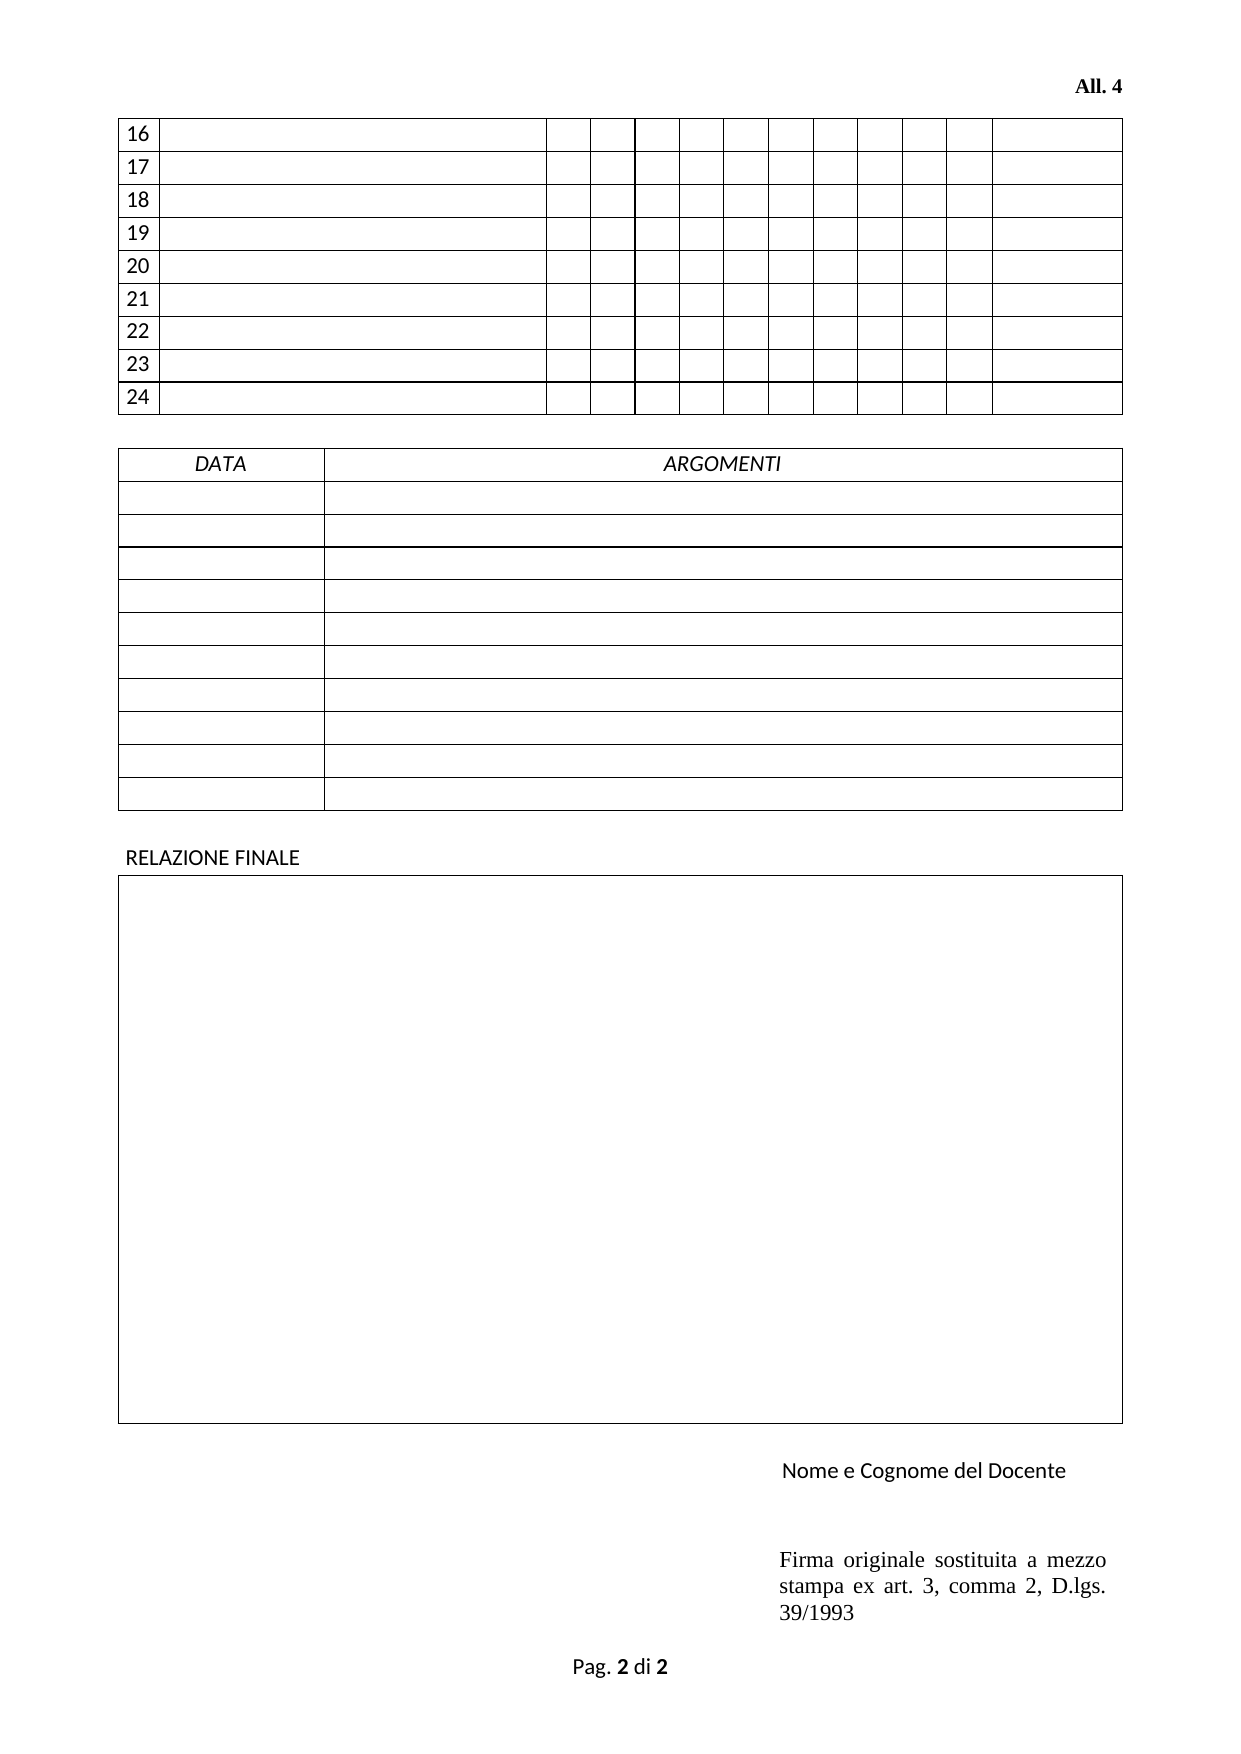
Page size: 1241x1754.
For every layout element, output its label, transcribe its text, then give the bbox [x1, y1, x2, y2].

table_cell [903, 251, 946, 283]
table_cell [160, 284, 546, 316]
table_cell [724, 119, 768, 151]
table_cell [769, 317, 813, 348]
table_cell [547, 383, 590, 414]
table_cell 16 [119, 119, 159, 151]
table_cell [769, 119, 813, 151]
table_cell [947, 218, 992, 250]
table_cell [947, 284, 992, 316]
table_cell [160, 119, 546, 151]
table_cell [119, 613, 324, 645]
table_cell [591, 218, 634, 250]
table_cell [903, 119, 946, 151]
table_cell [160, 185, 546, 217]
table_cell [325, 548, 1122, 579]
table_cell [858, 185, 902, 217]
table_cell [160, 152, 546, 184]
table_cell [325, 712, 1122, 744]
table_cell [547, 284, 590, 316]
table_cell [680, 251, 723, 283]
table_cell [325, 745, 1122, 777]
table_cell [993, 251, 1122, 283]
table_cell [858, 251, 902, 283]
table_cell [814, 251, 857, 283]
table_cell 19 [119, 218, 159, 250]
table_cell [858, 284, 902, 316]
table_cell [903, 152, 946, 184]
table_cell [636, 185, 679, 217]
table_cell [724, 251, 768, 283]
table_cell [769, 218, 813, 250]
table_cell [636, 350, 679, 381]
table_cell 17 [119, 152, 159, 184]
table_cell [325, 646, 1122, 678]
table_cell [814, 284, 857, 316]
table_header DATA [119, 449, 324, 481]
table_cell [591, 119, 634, 151]
table_cell [547, 152, 590, 184]
table_cell [636, 284, 679, 316]
table_cell [636, 251, 679, 283]
table_cell [591, 350, 634, 381]
table_cell 22 [119, 317, 159, 348]
table_cell [591, 383, 634, 414]
table_cell [724, 383, 768, 414]
table_cell [814, 383, 857, 414]
table_cell [325, 515, 1122, 546]
table_cell [591, 317, 634, 348]
table_cell [769, 350, 813, 381]
table_cell [325, 580, 1122, 612]
table_cell [680, 350, 723, 381]
table_cell [591, 152, 634, 184]
table_cell [325, 778, 1122, 810]
table_cell [680, 152, 723, 184]
table_header ARGOMENTI [325, 449, 1122, 481]
table_cell [636, 317, 679, 348]
table_cell [947, 350, 992, 381]
table_cell [119, 679, 324, 711]
table_cell 23 [119, 350, 159, 381]
table_cell [160, 350, 546, 381]
table_cell [858, 119, 902, 151]
table_cell [947, 185, 992, 217]
table_cell [547, 119, 590, 151]
table_cell [119, 646, 324, 678]
table_cell [993, 383, 1122, 414]
table_cell [993, 284, 1122, 316]
table_cell [947, 251, 992, 283]
table_cell [119, 515, 324, 546]
table_cell [591, 185, 634, 217]
table_cell [814, 218, 857, 250]
table_cell 18 [119, 185, 159, 217]
table_cell [993, 350, 1122, 381]
table_cell [993, 119, 1122, 151]
table_cell [993, 185, 1122, 217]
table_cell [858, 218, 902, 250]
table_cell [160, 218, 546, 250]
table_cell [858, 152, 902, 184]
table_cell [724, 185, 768, 217]
table_cell [325, 679, 1122, 711]
table_cell [160, 251, 546, 283]
table_cell [814, 152, 857, 184]
table_cell [591, 284, 634, 316]
table_cell [769, 284, 813, 316]
table_cell [160, 317, 546, 348]
table_cell [814, 119, 857, 151]
table_cell [119, 745, 324, 777]
table_cell [119, 876, 1122, 1423]
table_cell [769, 152, 813, 184]
table_cell [636, 152, 679, 184]
table_cell [947, 383, 992, 414]
table_cell [993, 218, 1122, 250]
table_cell [724, 152, 768, 184]
table_cell [814, 350, 857, 381]
table_cell [814, 185, 857, 217]
table_cell [903, 383, 946, 414]
table_cell [680, 383, 723, 414]
table_cell [325, 482, 1122, 513]
table_cell [769, 251, 813, 283]
table_cell [680, 119, 723, 151]
table_cell [903, 185, 946, 217]
table_cell [591, 251, 634, 283]
table_cell [547, 317, 590, 348]
table_cell [547, 218, 590, 250]
table_cell [993, 317, 1122, 348]
table_cell [680, 317, 723, 348]
table_cell [814, 317, 857, 348]
table_cell [947, 119, 992, 151]
table_cell [119, 580, 324, 612]
table_cell [724, 317, 768, 348]
table_cell [858, 350, 902, 381]
table_cell [903, 218, 946, 250]
table_cell [724, 350, 768, 381]
table_cell [636, 119, 679, 151]
table_cell [160, 383, 546, 414]
table_header RELAZIONE FINALE [118, 843, 1122, 875]
table_cell [547, 185, 590, 217]
table_cell [547, 350, 590, 381]
table_cell [769, 383, 813, 414]
table_cell [903, 350, 946, 381]
table_cell [993, 152, 1122, 184]
table_cell [858, 317, 902, 348]
table_cell 24 [119, 383, 159, 414]
table_cell [680, 185, 723, 217]
table_cell [947, 152, 992, 184]
table_cell [325, 613, 1122, 645]
table_cell [903, 284, 946, 316]
table_cell [119, 482, 324, 513]
table_cell [724, 284, 768, 316]
table_cell 20 [119, 251, 159, 283]
table_cell [119, 712, 324, 744]
table_cell [680, 218, 723, 250]
table_cell 21 [119, 284, 159, 316]
table_cell [947, 317, 992, 348]
table_cell [680, 284, 723, 316]
text Nome e Cognome del Docente [118, 1456, 1122, 1484]
table_cell [636, 383, 679, 414]
table_cell [119, 778, 324, 810]
table_cell [636, 218, 679, 250]
table_cell [724, 218, 768, 250]
table_cell [858, 383, 902, 414]
table_cell [903, 317, 946, 348]
table_cell [119, 548, 324, 579]
table_cell [547, 251, 590, 283]
table_cell [769, 185, 813, 217]
